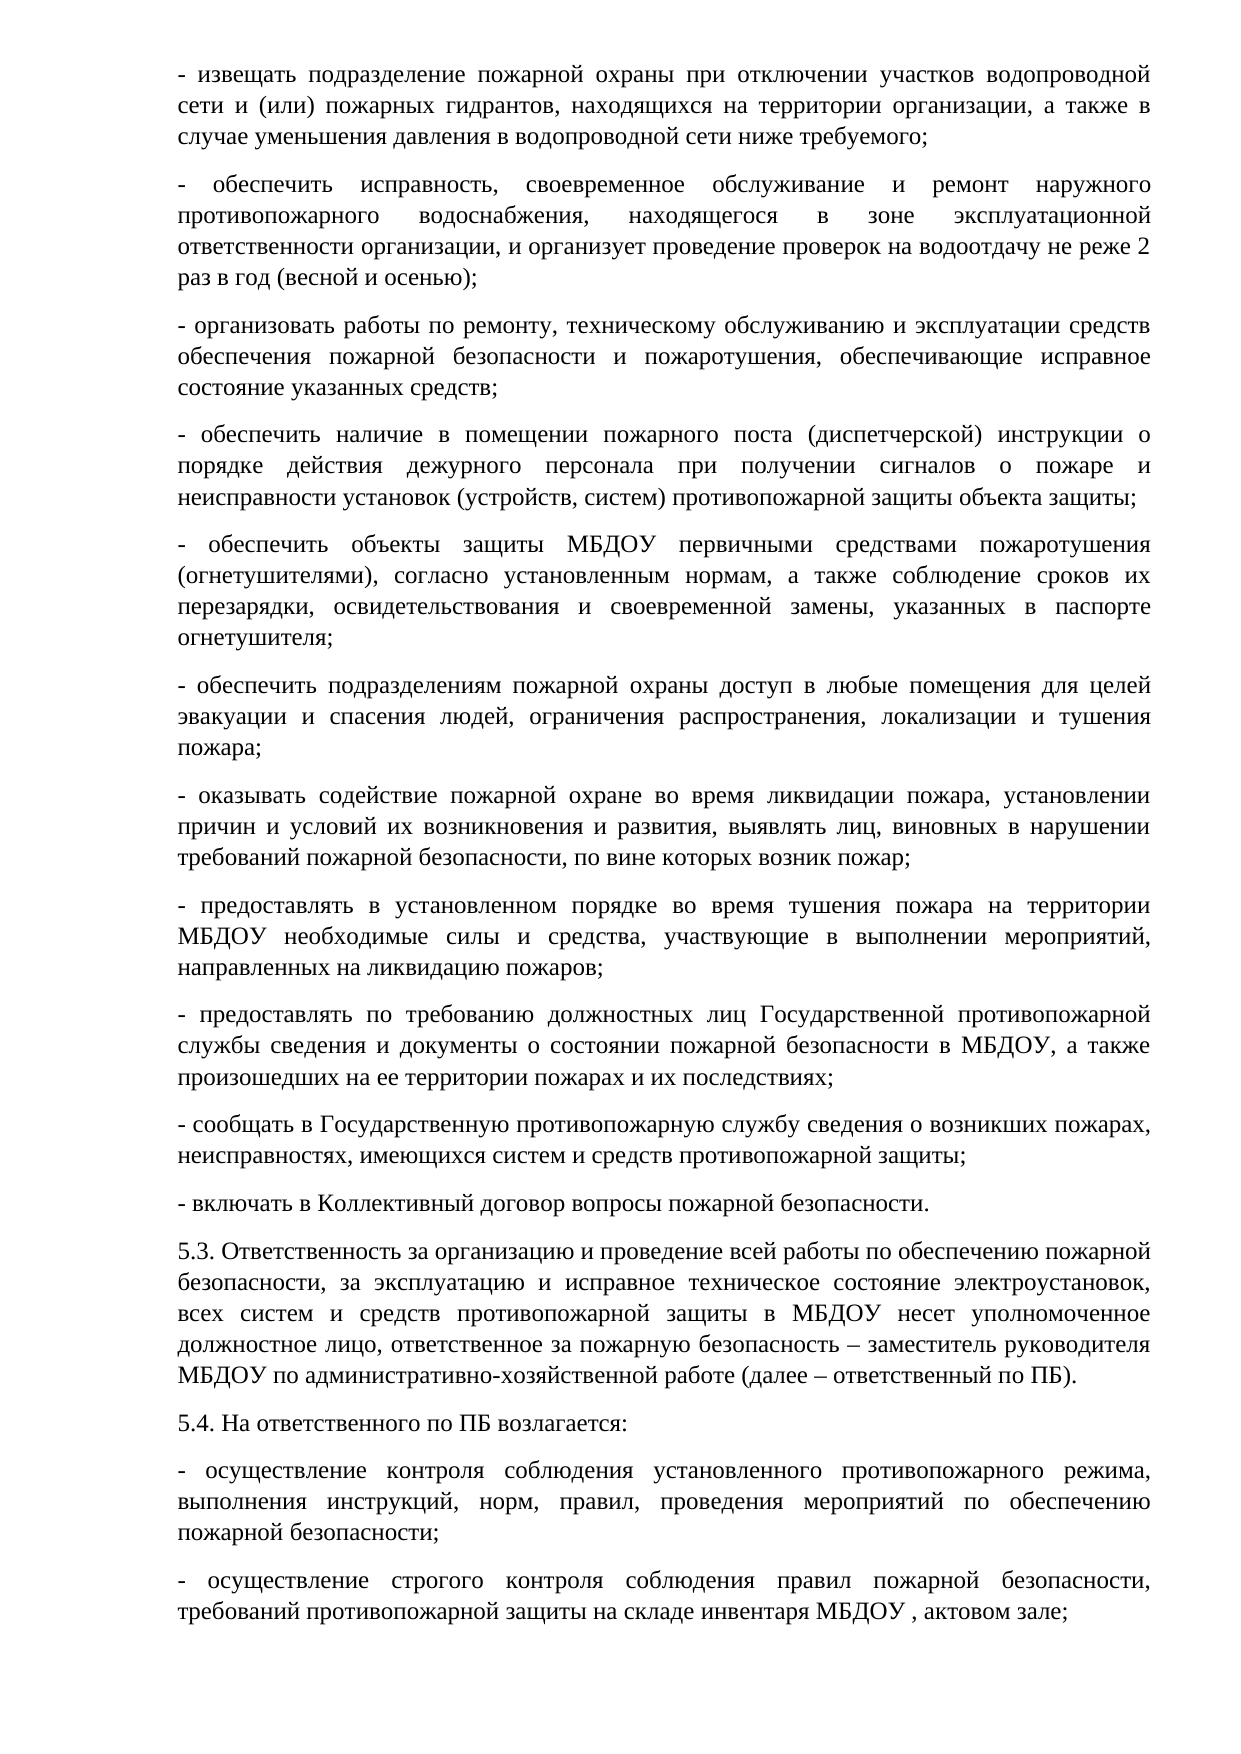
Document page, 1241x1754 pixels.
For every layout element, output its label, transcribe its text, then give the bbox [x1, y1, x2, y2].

text 5.3. Ответственность за организацию и проведение всей работы по обеспечению пожарной безопасности, за эксплуатацию и исправное техническое состояние электроустановок, всех систем и средств противопожарной защиты в МБДОУ несет уполномоченное должностное лицо, ответственное за пожарную безопасность – заместитель руководителя МБДОУ по административно-хозяйственной работе (далее – ответственный по ПБ). [177, 1236, 1152, 1389]
text - обеспечить подразделениям пожарной охраны доступ в любые помещения для целей эвакуации и спасения людей, ограничения распространения, локализации и тушения пожара; [177, 670, 1152, 761]
text - оказывать содействие пожарной охране во время ликвидации пожара, установлении причин и условий их возникновения и развития, выявлять лиц, виновных в нарушении требований пожарной безопасности, по вине которых возник пожар; [177, 780, 1152, 871]
text - предоставлять по требованию должностных лиц Государственной противопожарной службы сведения и документы о состоянии пожарной безопасности в МБДОУ, а также произошедших на ее территории пожарах и их последствиях; [177, 999, 1152, 1090]
text - предоставлять в установленном порядке во время тушения пожара на территории МБДОУ необходимые силы и средства, участвующие в выполнении мероприятий, направленных на ликвидацию пожаров; [177, 890, 1152, 981]
text 5.4. На ответственного по ПБ возлагается: [177, 1408, 1152, 1436]
text - осуществление контроля соблюдения установленного противопожарного режима, выполнения инструкций, норм, правил, проведения мероприятий по обеспечению пожарной безопасности; [177, 1455, 1152, 1546]
text - обеспечить объекты защиты МБДОУ первичными средствами пожаротушения (огнетушителями), согласно установленным нормам, а также соблюдение сроков их перезарядки, освидетельствования и своевременной замены, указанных в паспорте огнетушителя; [177, 529, 1152, 651]
text - извещать подразделение пожарной охраны при отключении участков водопроводной сети и (или) пожарных гидрантов, находящихся на территории организации, а также в случае уменьшения давления в водопроводной сети ниже требуемого; [177, 59, 1152, 150]
text - включать в Коллективный договор вопросы пожарной безопасности. [177, 1188, 1152, 1217]
text - сообщать в Государственную противопожарную службу сведения о возникших пожарах, неисправностях, имеющихся систем и средств противопожарной защиты; [177, 1109, 1152, 1169]
text - организовать работы по ремонту, техническому обслуживанию и эксплуатации средств обеспечения пожарной безопасности и пожаротушения, обеспечивающие исправное состояние указанных средств; [177, 310, 1152, 401]
text - обеспечить исправность, своевременное обслуживание и ремонт наружного противопожарного водоснабжения, находящегося в зоне эксплуатационной ответственности организации, и организует проведение проверок на водоотдачу не реже 2 раз в год (весной и осенью); [177, 169, 1152, 291]
text - осуществление строгого контроля соблюдения правил пожарной безопасности, требований противопожарной защиты на складе инвентаря МБДОУ , актовом зале; [177, 1565, 1152, 1625]
text - обеспечить наличие в помещении пожарного поста (диспетчерской) инструкции о порядке действия дежурного персонала при получении сигналов о пожаре и неисправности установок (устройств, систем) противопожарной защиты объекта защиты; [177, 419, 1152, 510]
